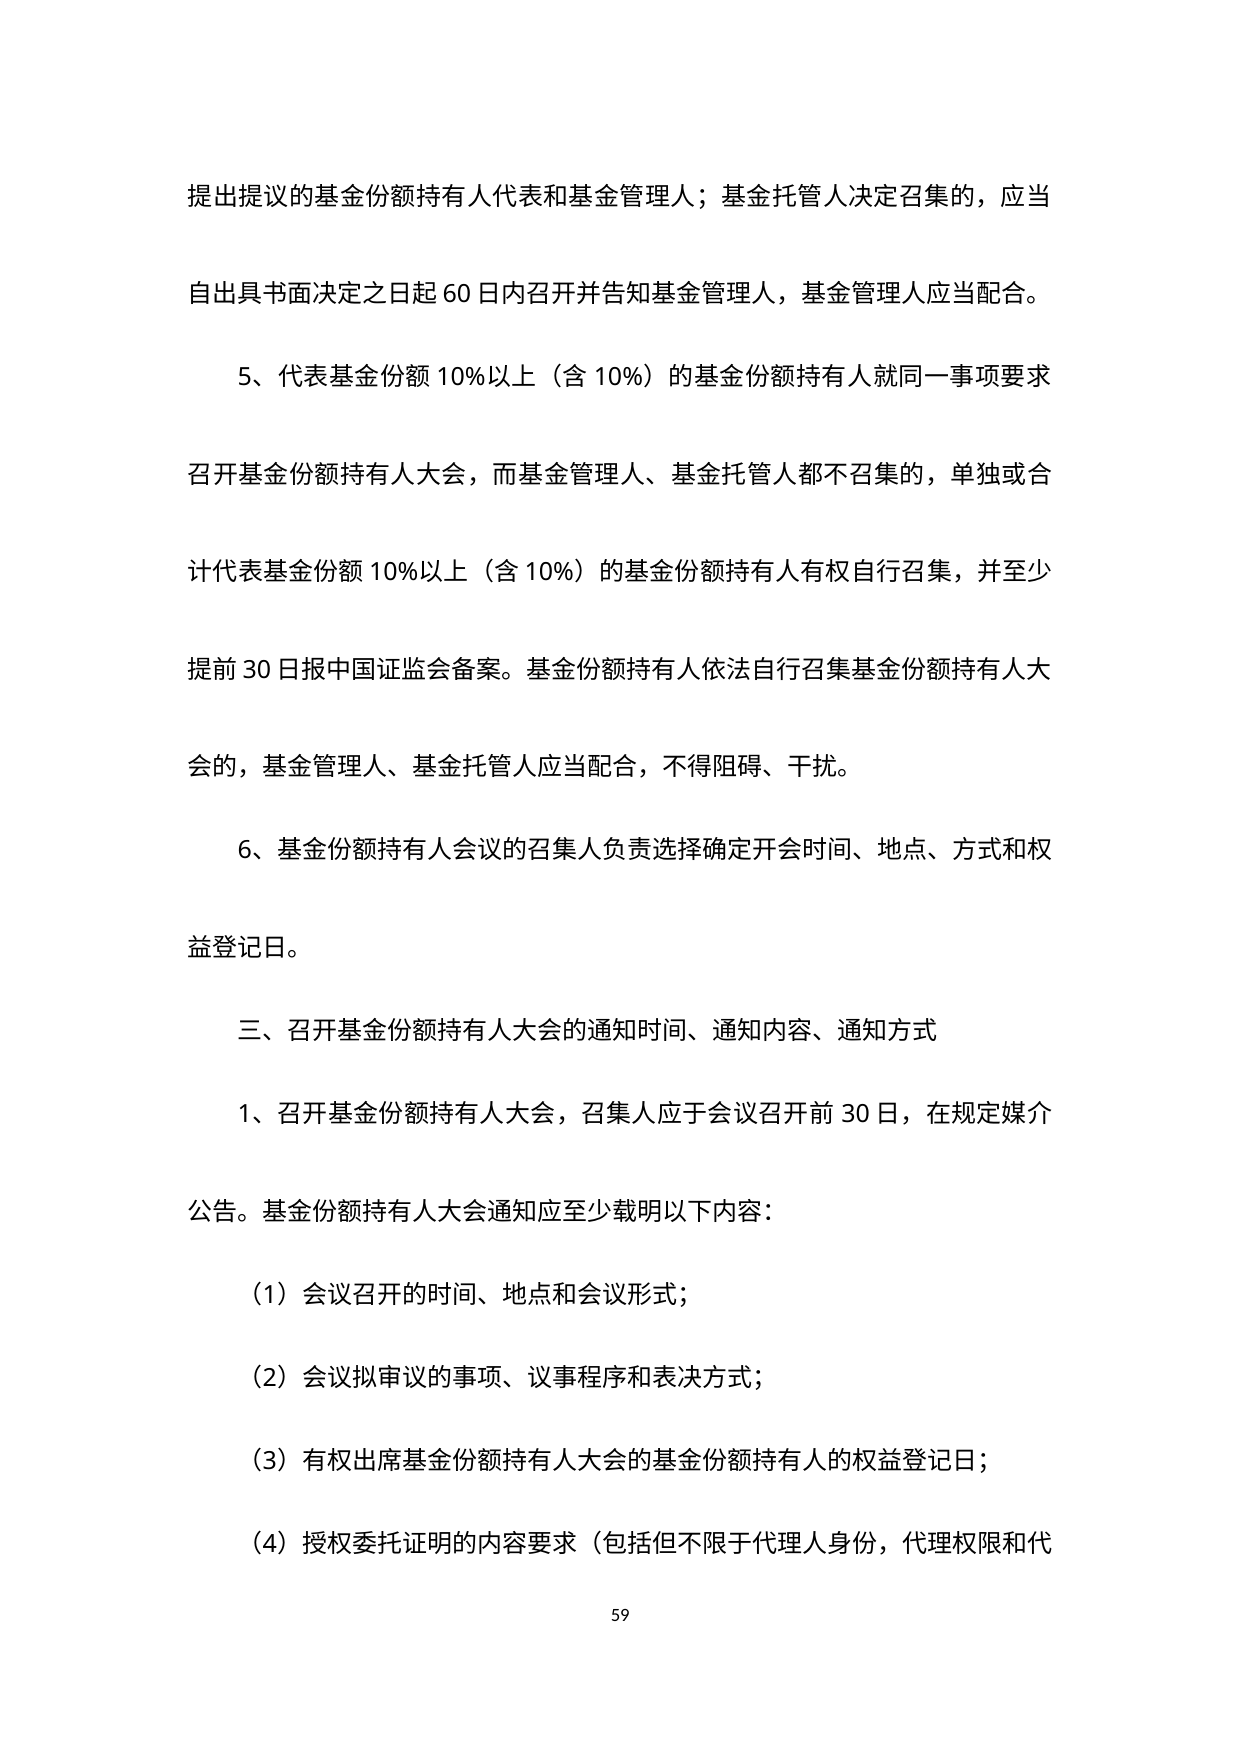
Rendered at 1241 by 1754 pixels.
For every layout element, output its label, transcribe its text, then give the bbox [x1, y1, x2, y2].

text （1）会议召开的时间、地点和会议形式； [187, 1260, 1053, 1325]
text 5、代表基金份额10%以上（含10%）的基金份额持有人就同一事项要求召开基金份额持有人大会，而基金管理人、基金托管人都不召集的，单独或合计代表基金份额10%以上（含10%）的基金份额持有人有权自行召集，并至少提前30日报中国证监会备案。基金份额持有人依法自行召集基金份额持有人大会的，基金管理人、基金托管人应当配合，不得阻碍、干扰。 [187, 342, 1053, 797]
text （3）有权出席基金份额持有人大会的基金份额持有人的权益登记日； [187, 1426, 1053, 1491]
text 6、基金份额持有人会议的召集人负责选择确定开会时间、地点、方式和权益登记日。 [187, 816, 1053, 978]
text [187, 162, 1053, 324]
text 三、召开基金份额持有人大会的通知时间、通知内容、通知方式 [187, 996, 1053, 1061]
text 1、召开基金份额持有人大会，召集人应于会议召开前30日，在规定媒介公告。基金份额持有人大会通知应至少载明以下内容： [187, 1079, 1053, 1242]
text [187, 1509, 1053, 1574]
text （2）会议拟审议的事项、议事程序和表决方式； [187, 1343, 1053, 1408]
